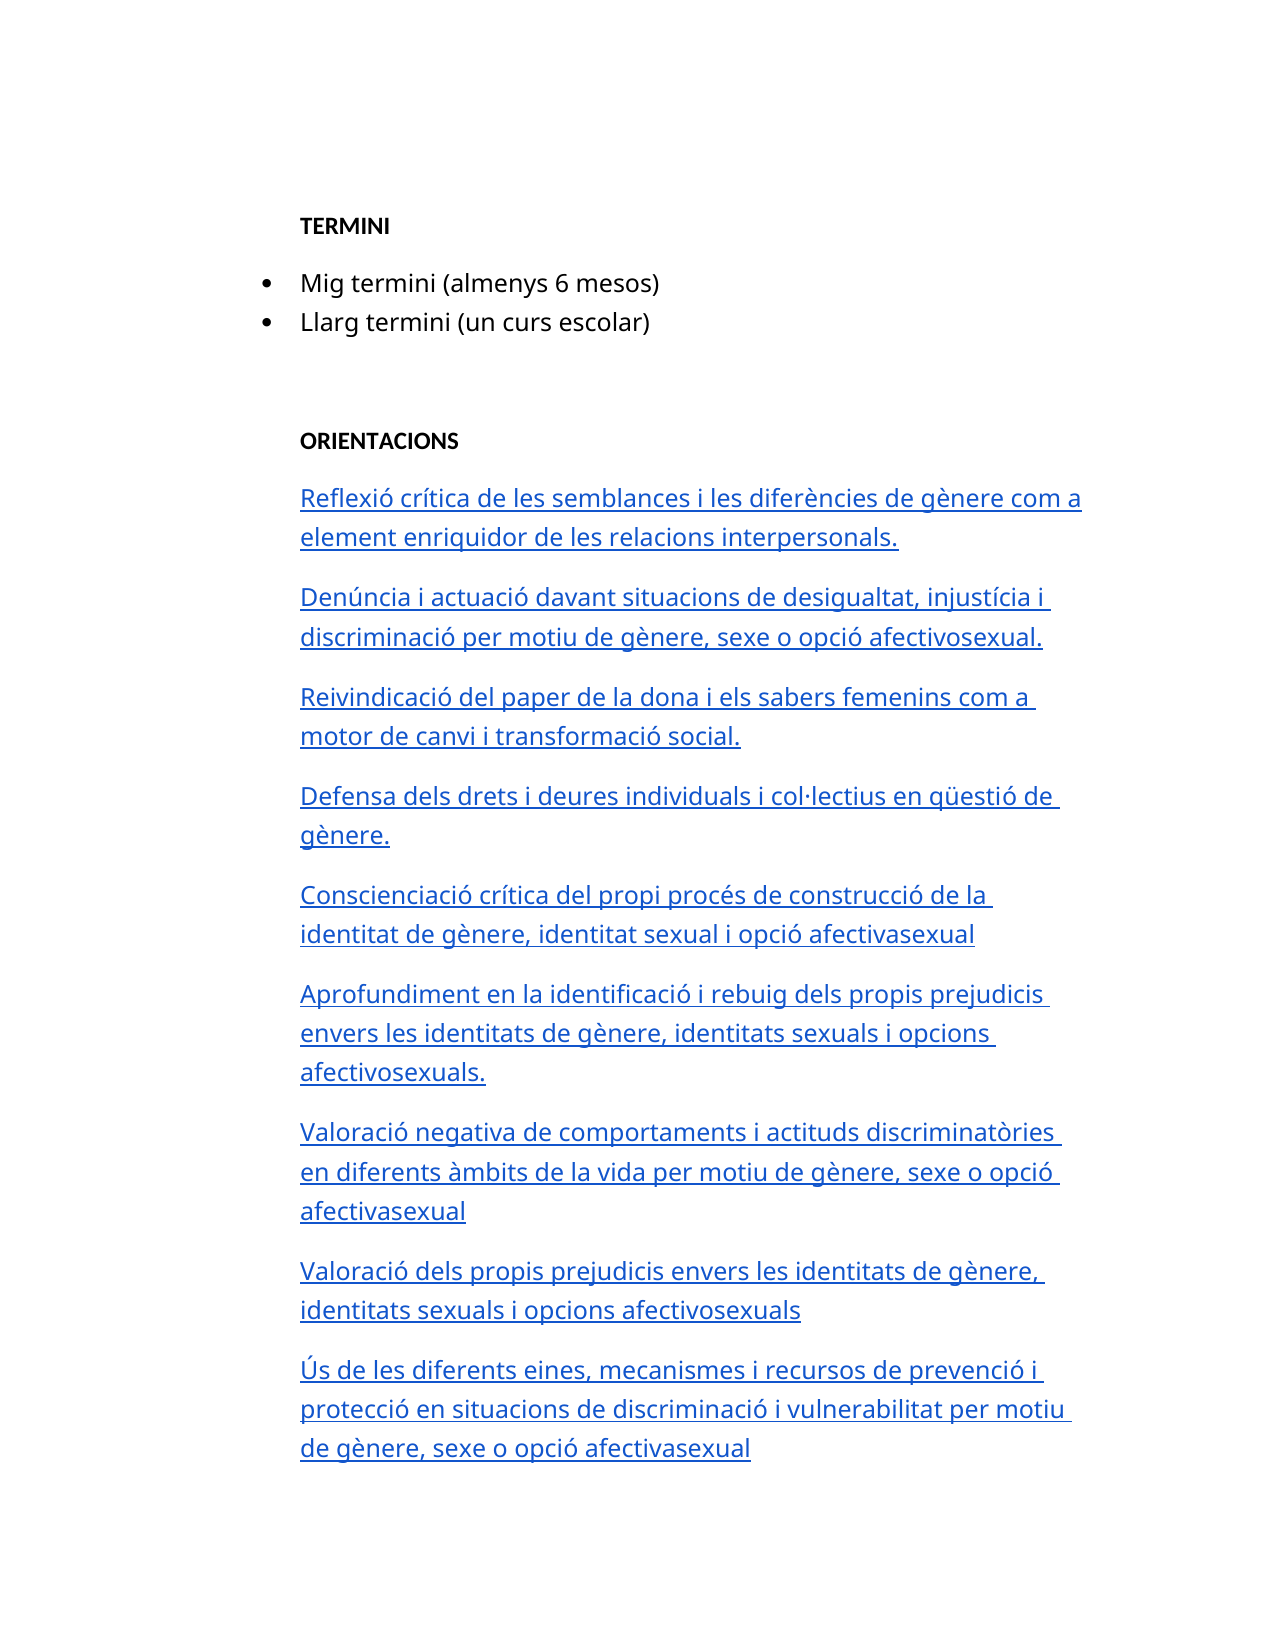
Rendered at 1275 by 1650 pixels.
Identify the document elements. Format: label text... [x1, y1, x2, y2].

list Mig termini (almenys 6 mesos) [262, 266, 1087, 300]
text Aprofundiment en la identificació i rebuig dels propis prejudicis envers les identitats de gènere, identitats sexuals i opcions afectivosexuals. [300, 977, 1087, 1089]
text Conscienciació crítica del propi procés de construcció de la identitat de gènere, identitat sexual i opció afectivasexual [300, 877, 1087, 951]
list Llarg termini (un curs escolar) [262, 305, 1087, 339]
text Denúncia i actuació davant situacions de desigualtat, injustícia i discriminació per motiu de gènere, sexe o opció afectivosexual. [300, 580, 1087, 653]
text Valoració negativa de comportaments i actituds discriminatòries en diferents àmbits de la vida per motiu de gènere, sexe o opció afectivasexual [300, 1115, 1087, 1227]
text Valoració dels propis prejudicis envers les identitats de gènere, identitats sexuals i opcions afectivosexuals [300, 1253, 1087, 1327]
text Reflexió crítica de les semblances i les diferències de gènere com a element enriquidor de les relacions interpersonals. [300, 481, 1087, 554]
text Ús de les diferents eines, mecanismes i recursos de prevenció i protecció en situacions de discriminació i vulnerabilitat per motiu de gènere, sexe o opció afectivasexual [300, 1352, 1087, 1465]
text Defensa dels drets i deures individuals i col·lectius en qüestió de gènere. [300, 778, 1087, 852]
text Reivindicació del paper de la dona i els sabers femenins com a motor de canvi i transformació social. [300, 679, 1087, 752]
subtitle ORIENTACIONS [300, 425, 1087, 456]
subtitle TERMINI [300, 210, 1087, 241]
